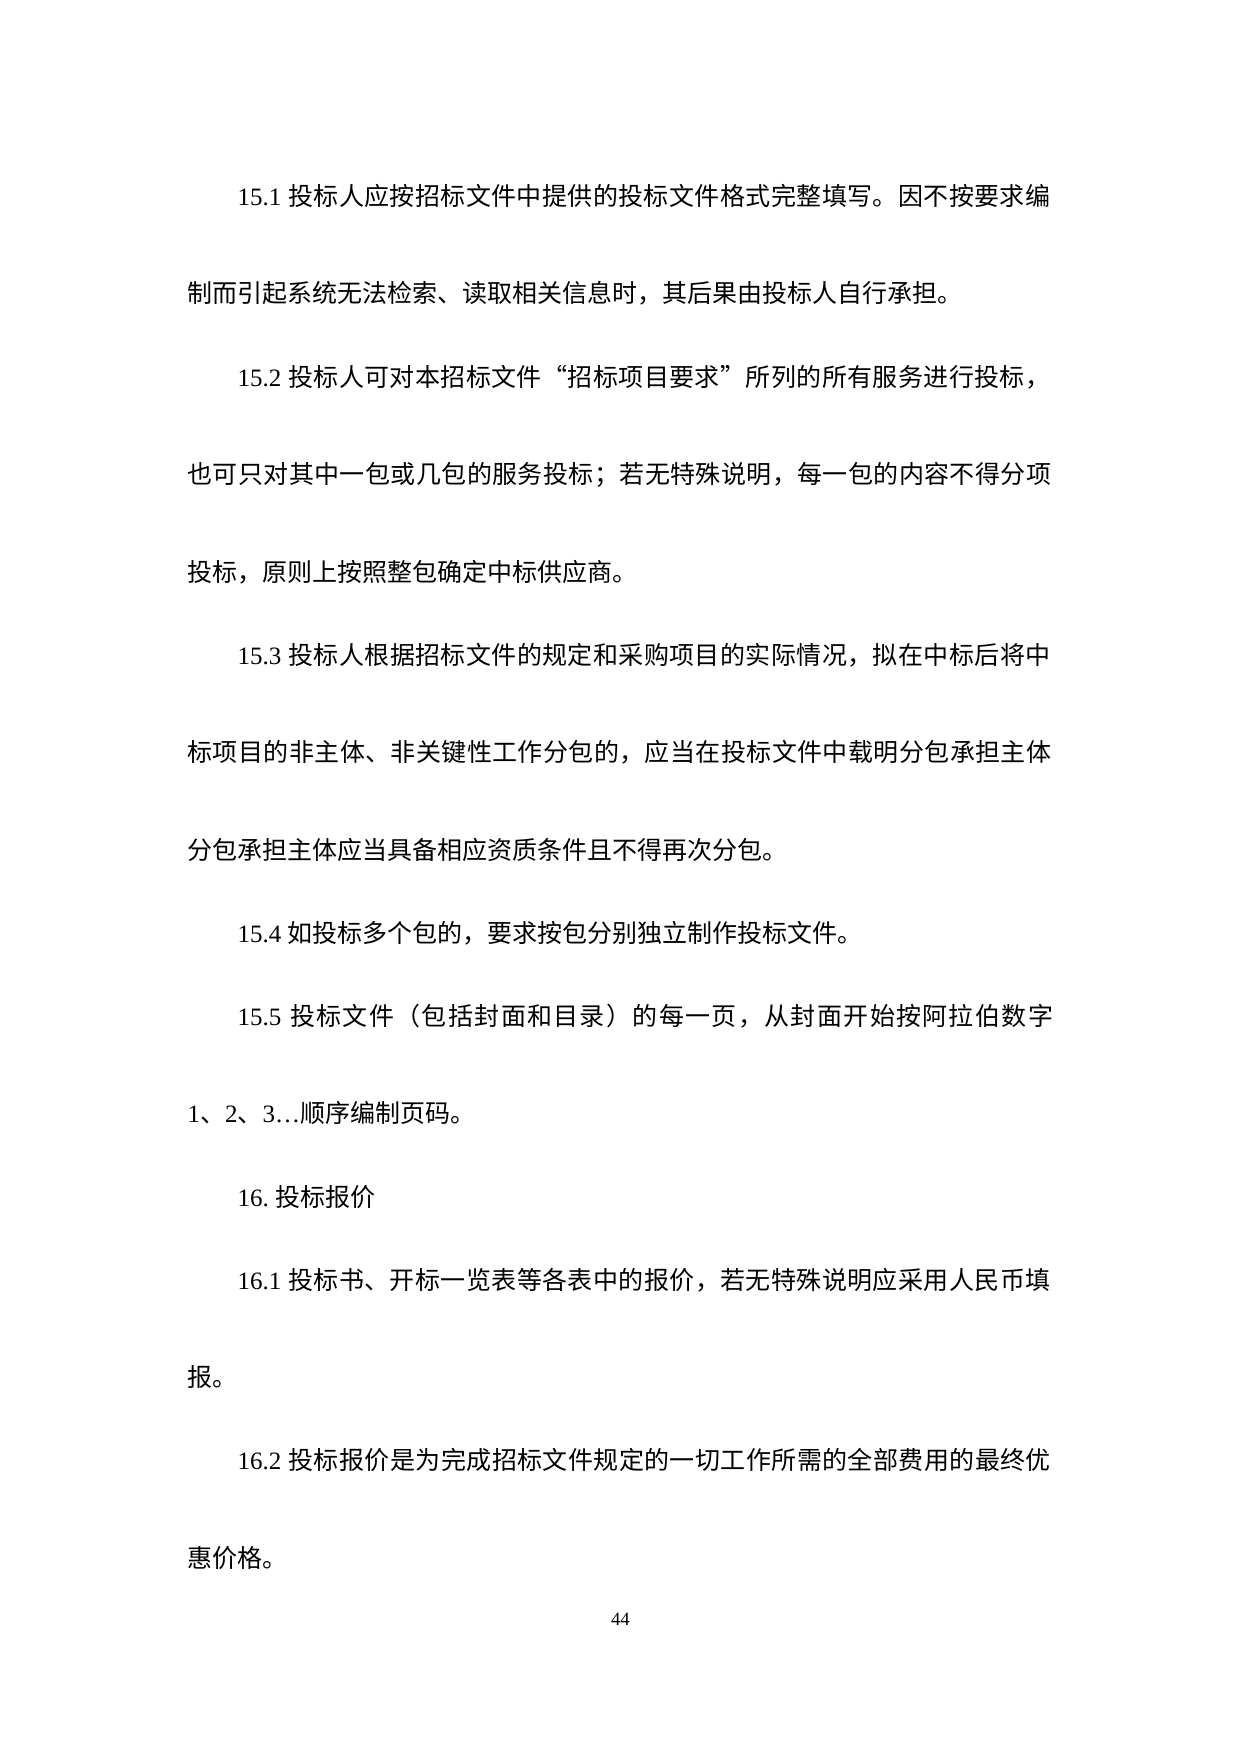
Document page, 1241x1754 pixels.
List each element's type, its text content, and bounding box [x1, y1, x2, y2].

text 16. 投标报价 [187, 1163, 1053, 1228]
text 16.1 投标书、开标一览表等各表中的报价，若无特殊说明应采用人民币填报。 [187, 1246, 1053, 1408]
text 16.2 投标报价是为完成招标文件规定的一切工作所需的全部费用的最终优惠价格。 [187, 1426, 1053, 1589]
text 15.3 投标人根据招标文件的规定和采购项目的实际情况，拟在中标后将中标项目的非主体、非关键性工作分包的，应当在投标文件中载明分包承担主体，分包承担主体应当具备相应资质条件且不得再次分包。 [187, 621, 1053, 881]
text 15.4 如投标多个包的，要求按包分别独立制作投标文件。 [187, 899, 1053, 964]
text 15.5 投标文件（包括封面和目录）的每一页，从封面开始按阿拉伯数字1、2、3…顺序编制页码。 [187, 982, 1053, 1144]
text 15.1 投标人应按招标文件中提供的投标文件格式完整填写。因不按要求编制而引起系统无法检索、读取相关信息时，其后果由投标人自行承担。 [187, 162, 1053, 324]
text 15.2 投标人可对本招标文件“招标项目要求”所列的所有服务进行投标，也可只对其中一包或几包的服务投标；若无特殊说明，每一包的内容不得分项投标，原则上按照整包确定中标供应商。 [187, 343, 1053, 603]
